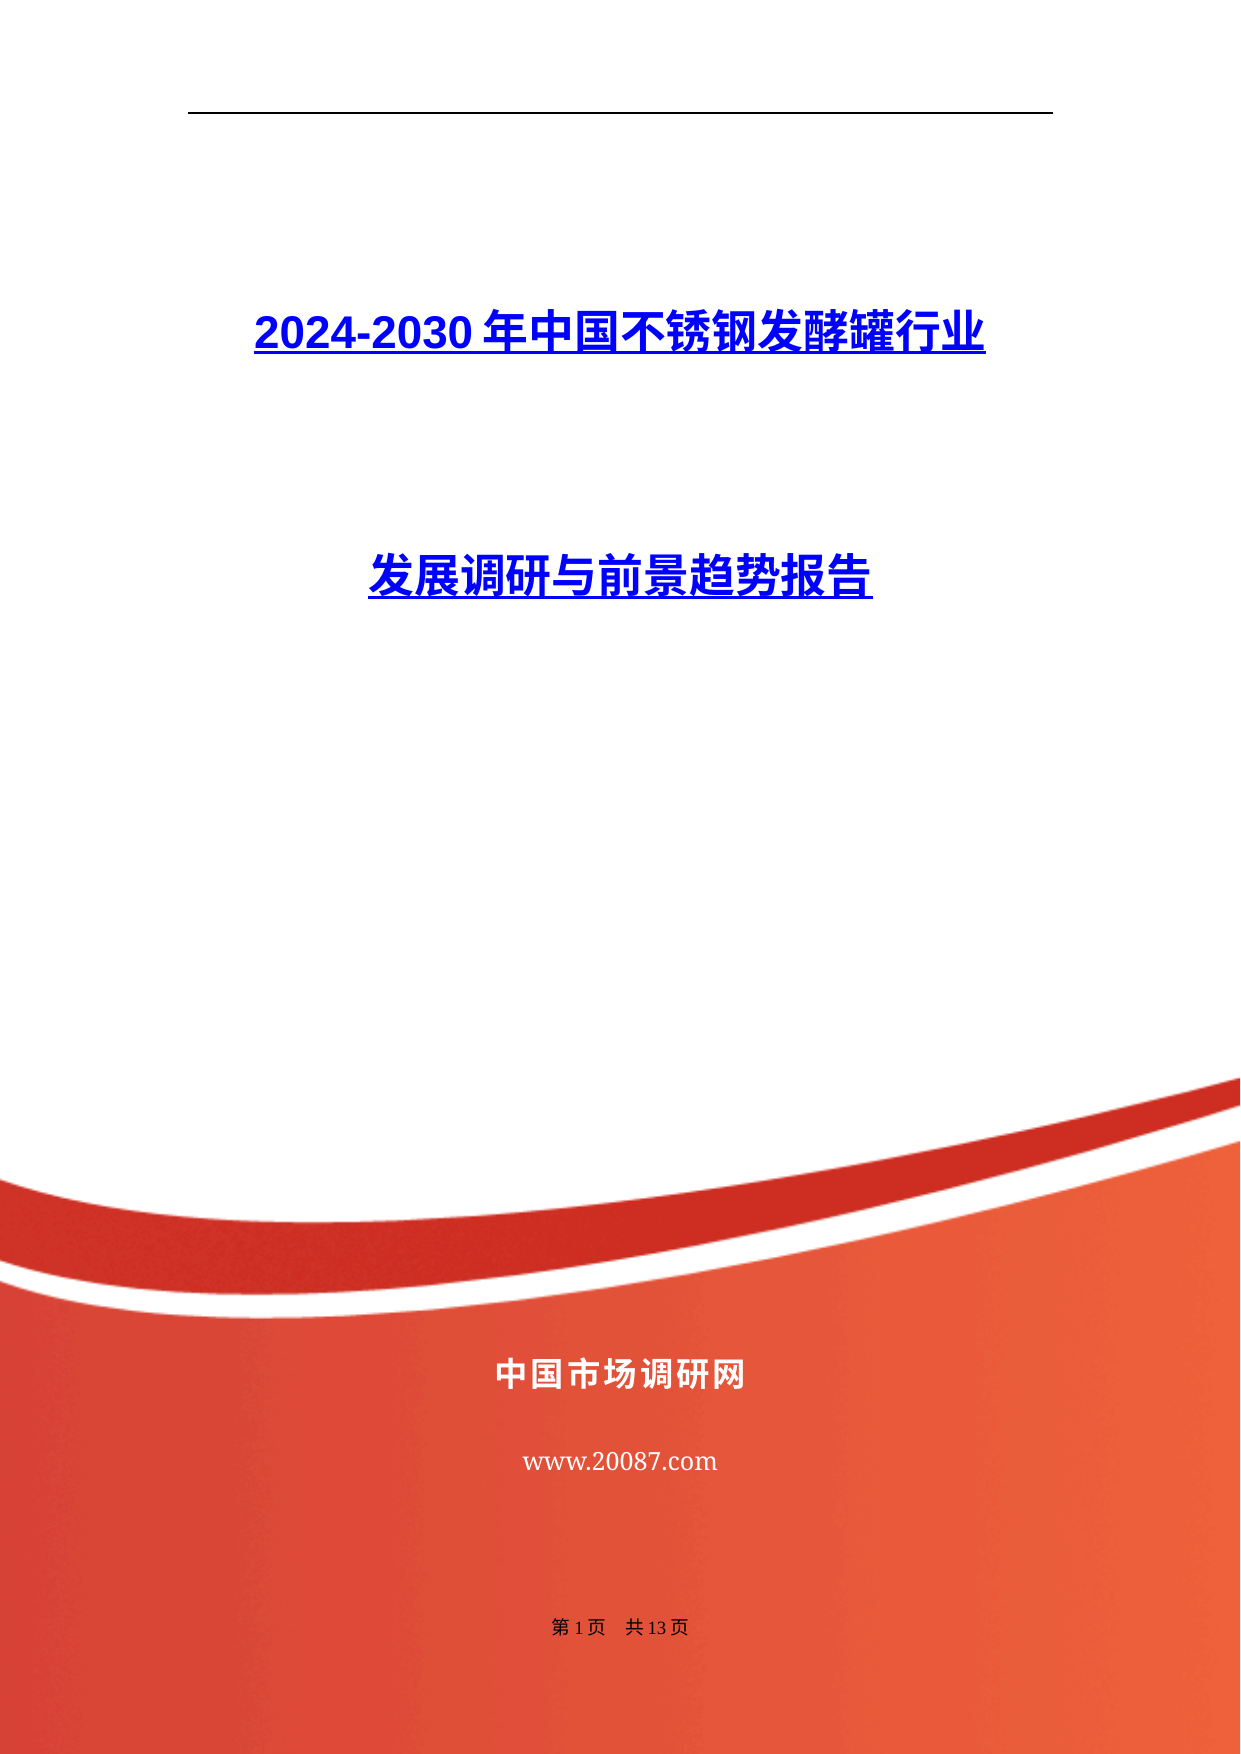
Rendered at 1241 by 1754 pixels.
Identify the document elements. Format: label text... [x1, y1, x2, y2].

subtitle 中国市场调研网 [187, 1339, 1053, 1404]
table_header 2024-2030年中国不锈钢发酵罐行业发展调研与前景趋势报告 [188, 207, 1053, 773]
picture [0, 1006, 1241, 1754]
text www.20087.com [187, 1428, 1053, 1493]
